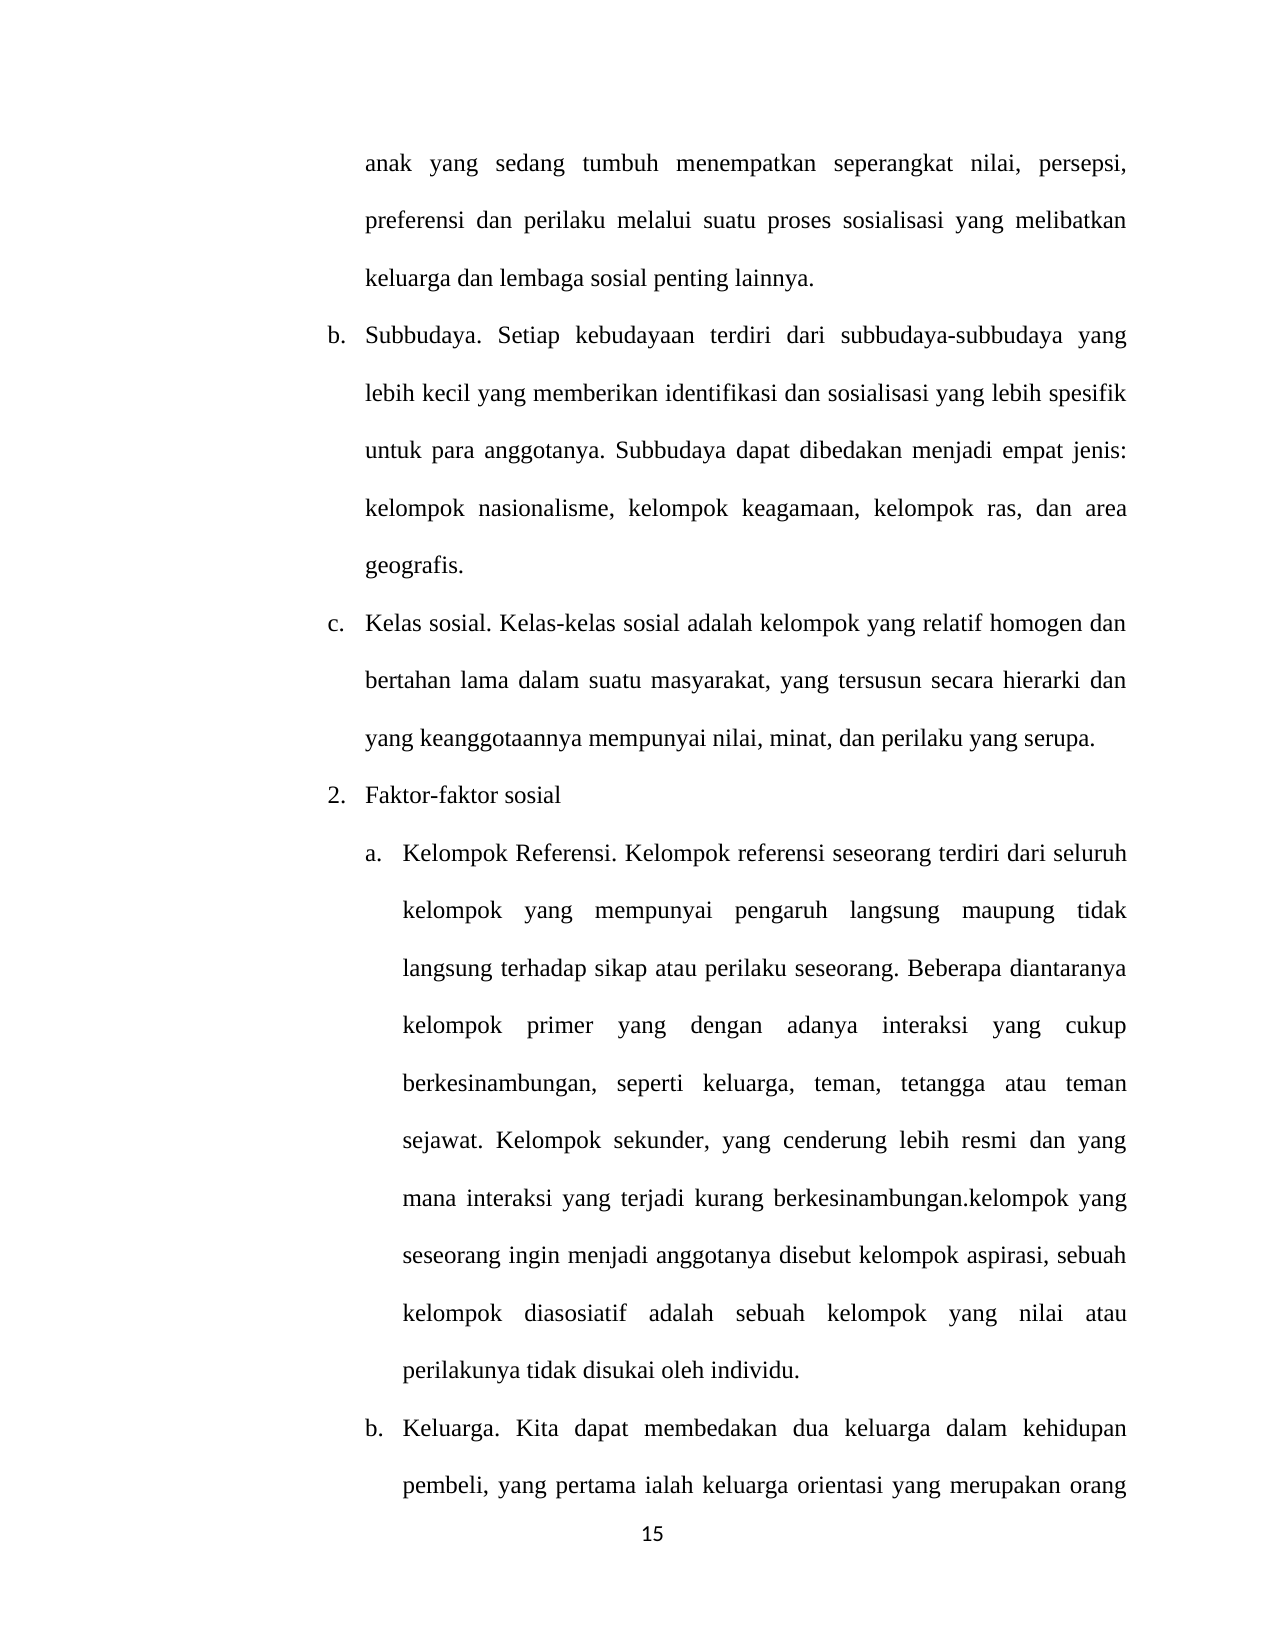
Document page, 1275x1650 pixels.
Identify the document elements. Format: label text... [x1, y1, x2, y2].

list Faktor-faktor sosial [327, 780, 1127, 809]
list Kelompok Referensi. Kelompok referensi seseorang terdiri dari seluruh kelompok yang mempunyai pengaruh langsung maupung tidak langsung terhadap sikap atau perilaku seseorang. Beberapa diantaranya kelompok primer yang dengan adanya interaksi yang cukup berkesinambungan, seperti keluarga, teman, tetangga atau teman sejawat. Kelompok sekunder, yang cenderung lebih resmi dan yang mana interaksi yang terjadi kurang berkesinambungan.kelompok yang seseorang ingin menjadi anggotanya disebut kelompok aspirasi, sebuah kelompok diasosiatif adalah sebuah kelompok yang nilai atau perilakunya tidak disukai oleh individu. [365, 838, 1127, 1384]
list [327, 148, 1127, 291]
list Subbudaya. Setiap kebudayaan terdiri dari subbudaya-subbudaya yang lebih kecil yang memberikan identifikasi dan sosialisasi yang lebih spesifik untuk para anggotanya. Subbudaya dapat dibedakan menjadi empat jenis: kelompok nasionalisme, kelompok keagamaan, kelompok ras, dan area geografis. [327, 320, 1127, 579]
list Kelas sosial. Kelas-kelas sosial adalah kelompok yang relatif homogen dan bertahan lama dalam suatu masyarakat, yang tersusun secara hierarki dan yang keanggotaannya mempunyai nilai, minat, dan perilaku yang serupa. [327, 608, 1127, 751]
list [365, 1413, 1127, 1499]
